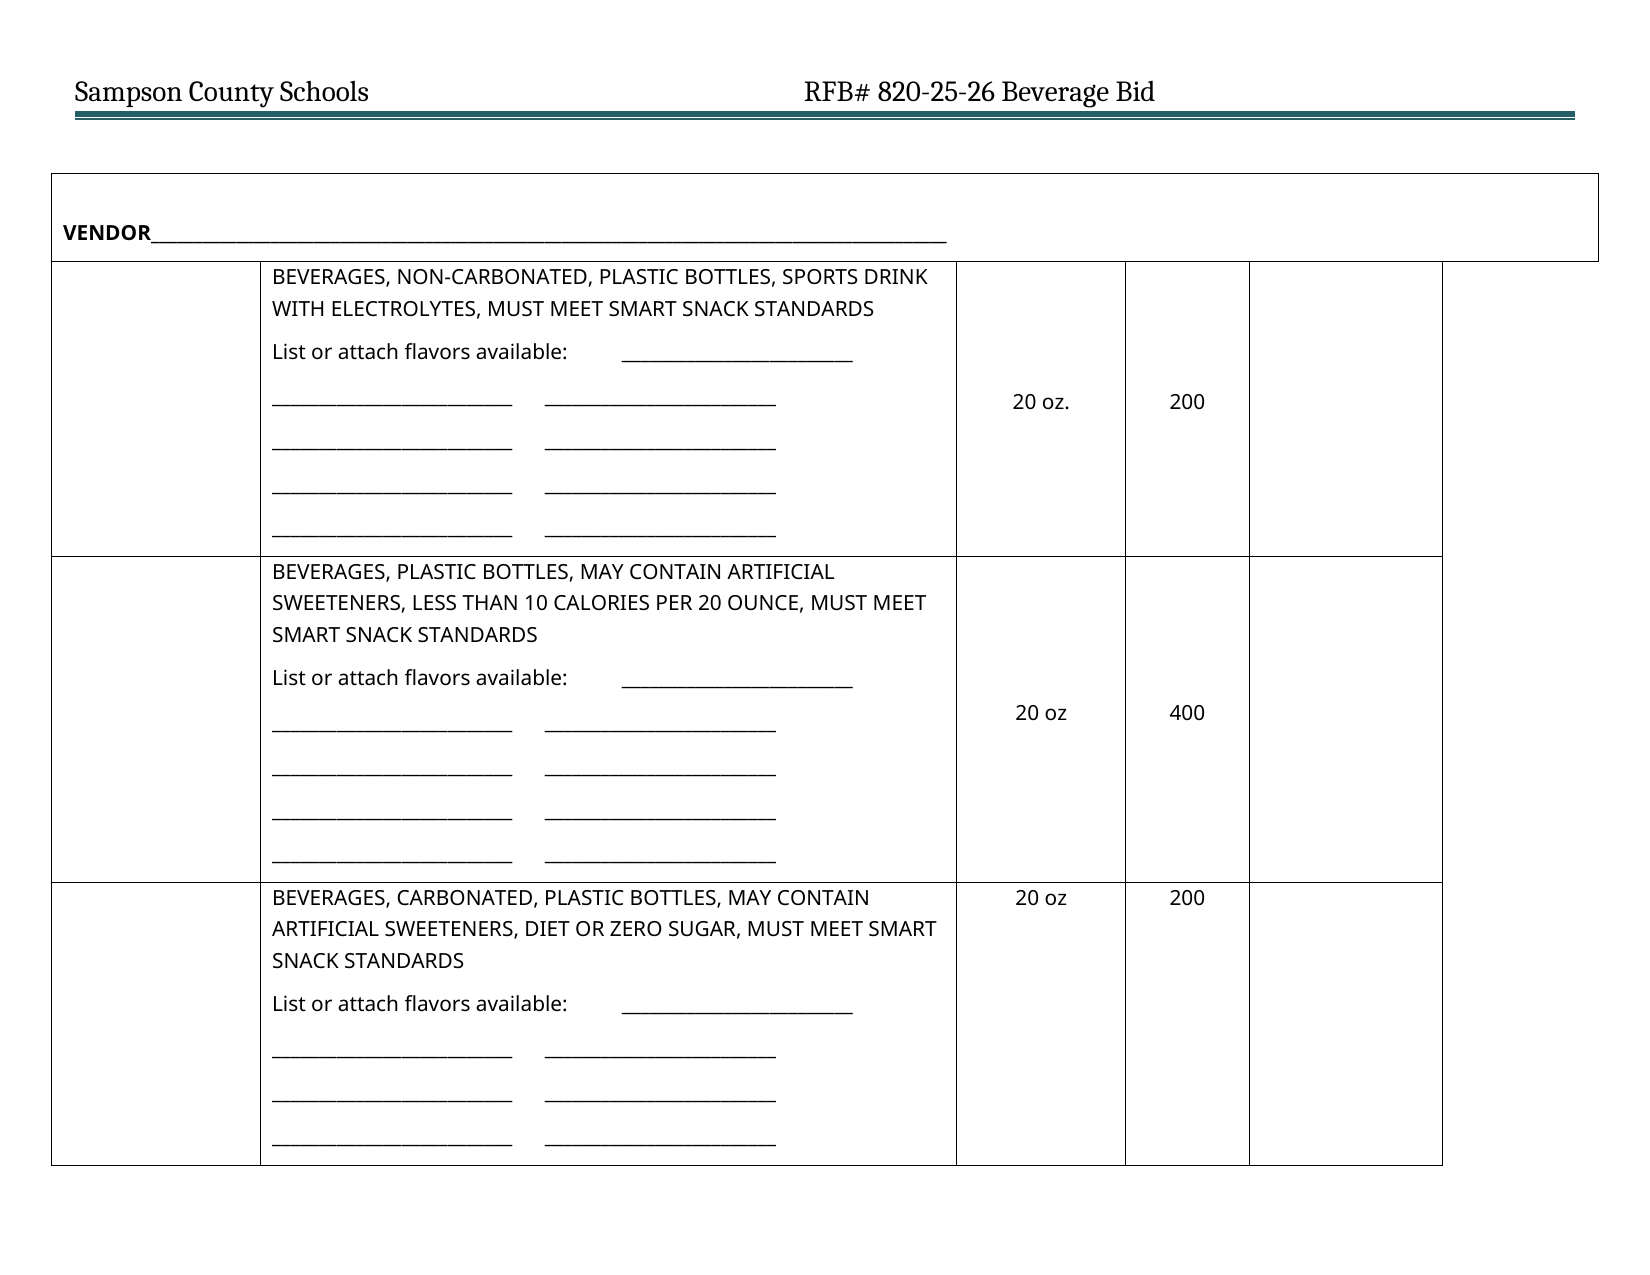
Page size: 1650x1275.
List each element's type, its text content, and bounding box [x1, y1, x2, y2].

table_cell [1250, 557, 1442, 882]
table_cell BEVERAGES, NON-CARBONATED, PLASTIC BOTTLES, SPORTS DRINK WITH ELECTROLYTES, MUST MEET SMART SNACK STANDARDS List or attach flavors available: _________________________ __________________________ _________________________ __________________________ _________________________ __________________________ _________________________ __________________________ _________________________ [261, 262, 956, 556]
table_cell [52, 262, 260, 556]
table_cell 400 [1126, 557, 1249, 882]
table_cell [261, 883, 956, 1164]
table_cell [1250, 883, 1442, 1164]
table_cell [52, 883, 260, 1164]
table_cell 20 oz. [957, 262, 1125, 556]
table_cell 200 [1126, 262, 1249, 556]
table_cell 200 [1126, 883, 1249, 1164]
table_cell 20 oz [957, 557, 1125, 882]
table_cell [52, 557, 260, 882]
table_cell BEVERAGES, PLASTIC BOTTLES, MAY CONTAIN ARTIFICIAL SWEETENERS, LESS THAN 10 CALORIES PER 20 OUNCE, MUST MEET SMART SNACK STANDARDS List or attach flavors available: _________________________ __________________________ _________________________ __________________________ _________________________ __________________________ _________________________ __________________________ _________________________ [261, 557, 956, 882]
table_cell 20 oz [957, 883, 1125, 1164]
table_header VENDOR_____________________________________________________________________________________________ [52, 174, 1598, 261]
table_cell [1250, 262, 1442, 556]
